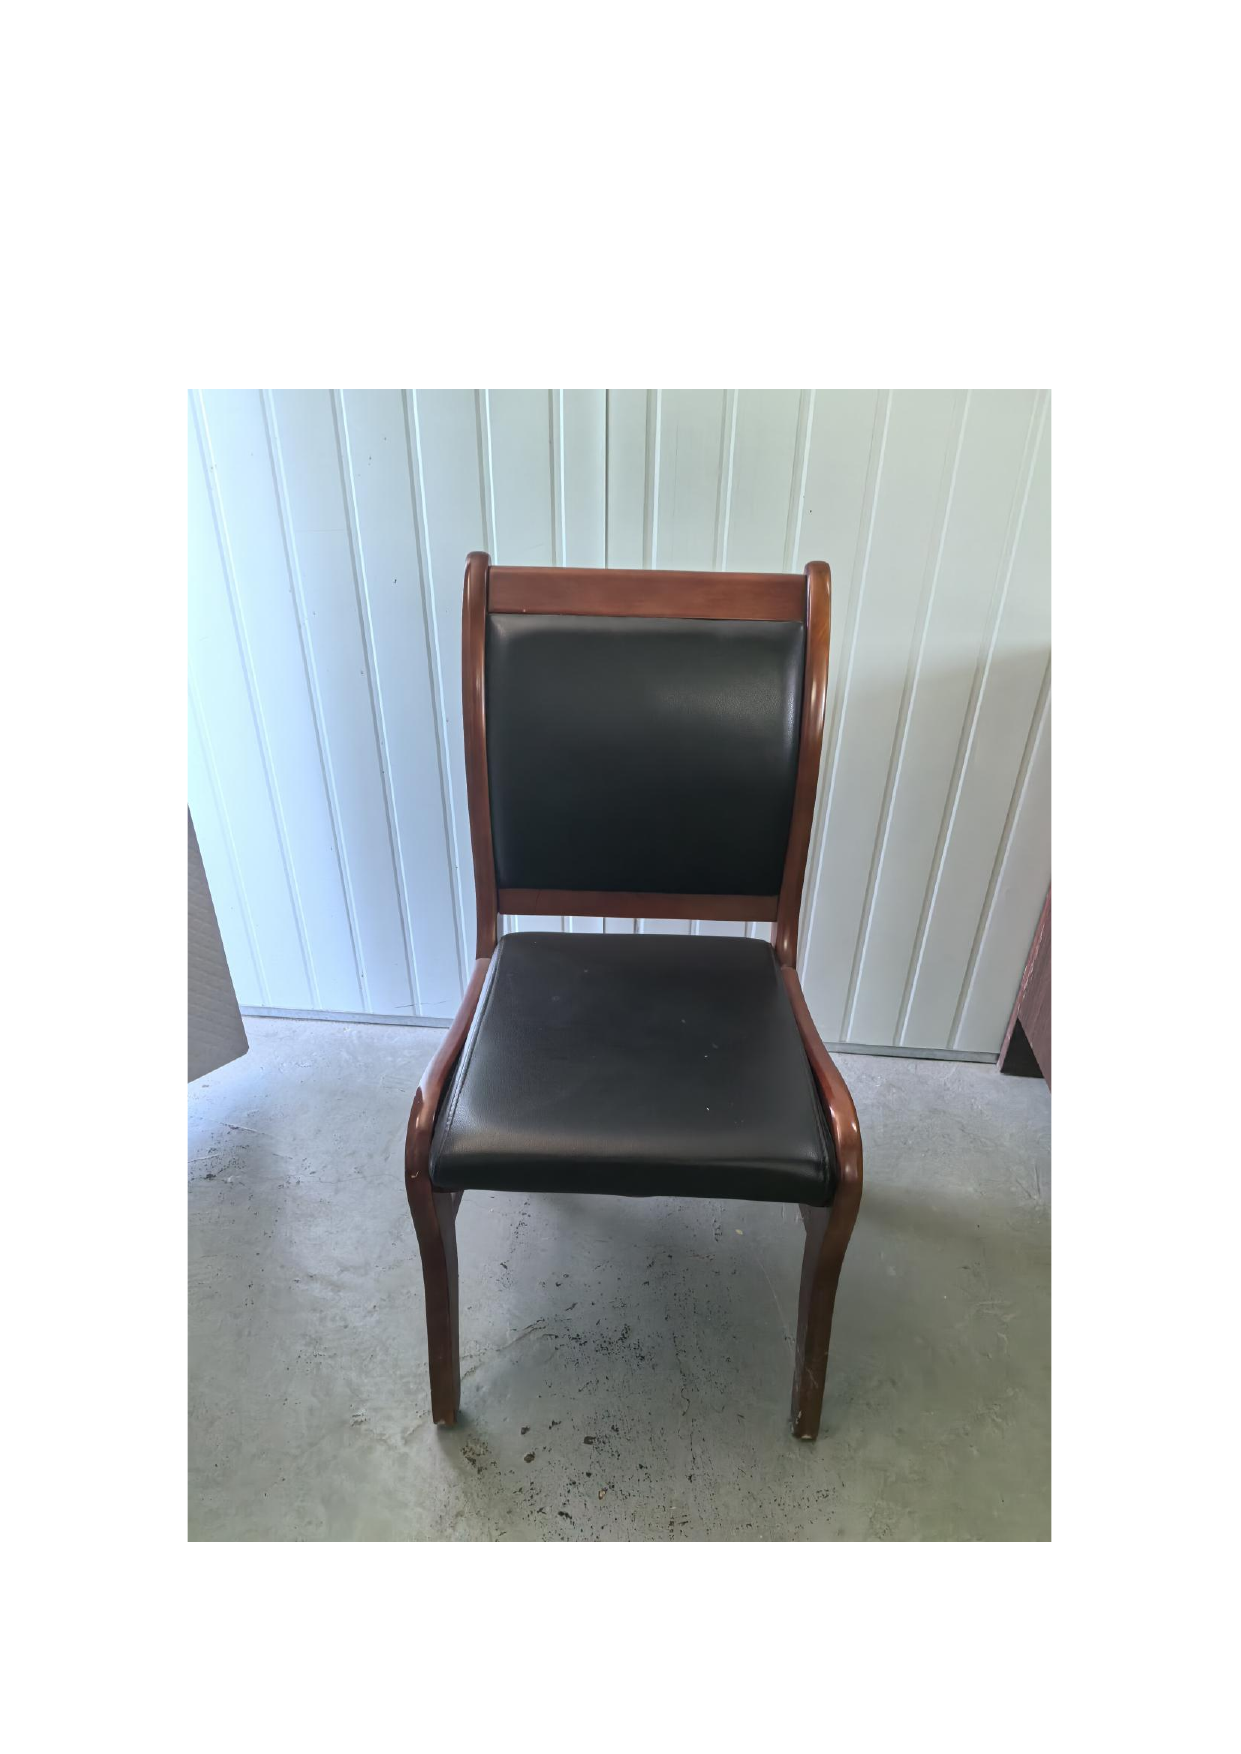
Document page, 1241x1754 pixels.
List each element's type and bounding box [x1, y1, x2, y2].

picture [187, 389, 1052, 1542]
